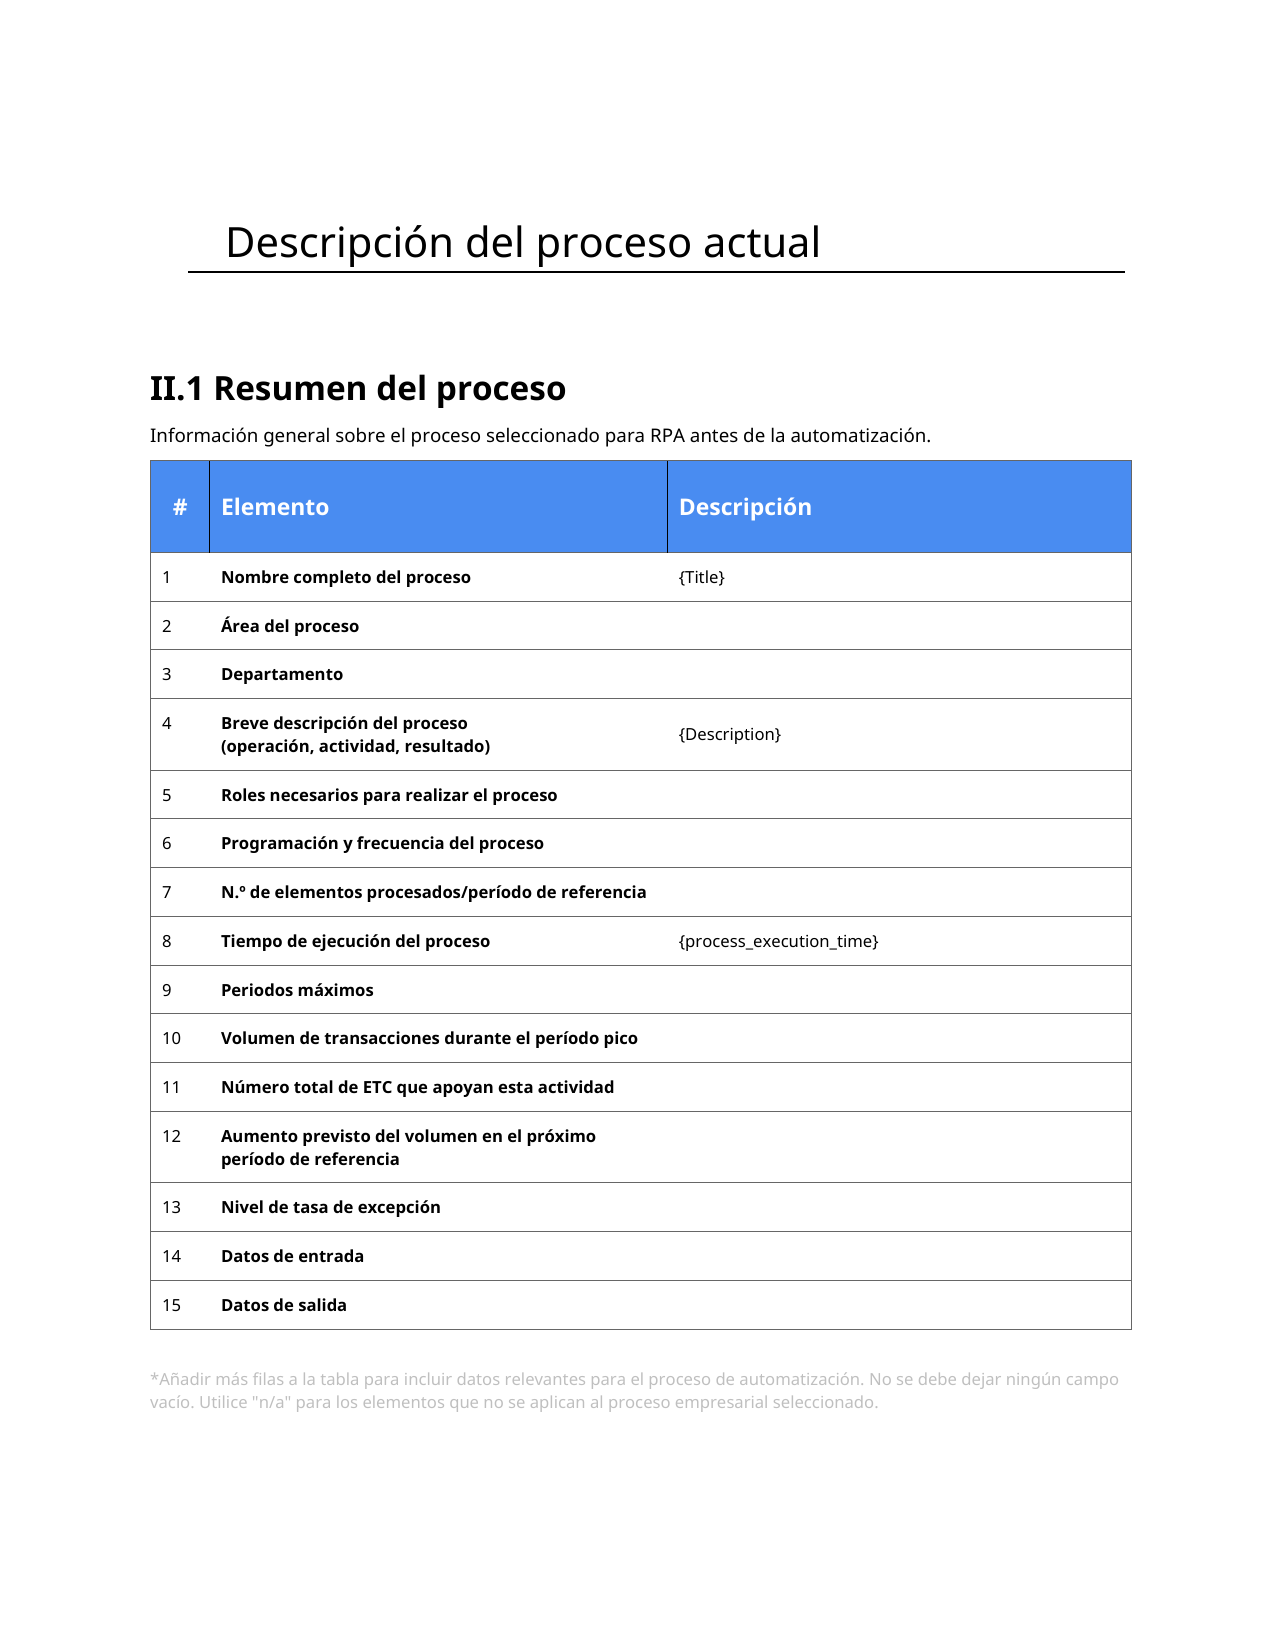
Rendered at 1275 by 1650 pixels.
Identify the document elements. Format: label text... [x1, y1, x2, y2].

table_cell [668, 1183, 1131, 1231]
table_cell N.º de elementos procesados/período de referencia [210, 868, 667, 916]
table_cell [668, 1063, 1131, 1111]
table_cell Departamento [210, 650, 667, 698]
table_cell Área del proceso [210, 602, 667, 649]
table_cell Nivel de tasa de excepción [210, 1183, 667, 1231]
table_cell [668, 1014, 1131, 1062]
text Información general sobre el proceso seleccionado para RPA antes de la automatización. [150, 422, 1125, 448]
subtitle Descripción del proceso actual [187, 212, 1125, 273]
table_cell [668, 1112, 1131, 1182]
table_cell Nombre completo del proceso [210, 553, 667, 601]
subtitle II.1 Resumen del proceso [150, 364, 1125, 410]
table_cell 3 [151, 650, 209, 698]
table_cell 8 [151, 917, 209, 964]
table_cell [668, 966, 1131, 1013]
table_cell Roles necesarios para realizar el proceso [210, 771, 667, 818]
table_cell 15 [151, 1281, 209, 1328]
table_cell [668, 771, 1131, 818]
table_cell [668, 1281, 1131, 1328]
table_cell [668, 699, 1131, 769]
table_cell Tiempo de ejecución del proceso [210, 917, 667, 964]
table_cell 13 [151, 1183, 209, 1231]
table_cell 11 [151, 1063, 209, 1111]
table_cell 2 [151, 602, 209, 649]
table_header # [151, 461, 209, 552]
table_cell [668, 602, 1131, 649]
table_cell Programación y frecuencia del proceso [210, 819, 667, 867]
table_cell Número total de ETC que apoyan esta actividad [210, 1063, 667, 1111]
table_cell [668, 819, 1131, 867]
table_cell 10 [151, 1014, 209, 1062]
table_cell 6 [151, 819, 209, 867]
text *Añadir más filas a la tabla para incluir datos relevantes para el proceso de automatización. No se debe dejar ningún campo vacío. Utilice "n/a" para los elementos que no se aplican al proceso empresarial seleccionado. [150, 1368, 1125, 1413]
table_header Descripción [668, 461, 1131, 552]
table_cell 4 [151, 699, 209, 769]
table_cell [668, 917, 1131, 964]
table_cell 12 [151, 1112, 209, 1182]
table_cell [668, 1232, 1131, 1280]
table_cell 5 [151, 771, 209, 818]
table_cell 9 [151, 966, 209, 1013]
table_cell Breve descripción del proceso (operación, actividad, resultado) [210, 699, 667, 769]
table_header Elemento [210, 461, 667, 552]
table_cell [668, 553, 1131, 601]
table_cell Volumen de transacciones durante el período pico [210, 1014, 667, 1062]
table_cell [668, 650, 1131, 698]
table_cell Aumento previsto del volumen en el próximo período de referencia [210, 1112, 667, 1182]
table_cell 7 [151, 868, 209, 916]
table_cell Periodos máximos [210, 966, 667, 1013]
table_cell 14 [151, 1232, 209, 1280]
table_cell 1 [151, 553, 209, 601]
table_cell Datos de salida [210, 1281, 667, 1328]
table_cell Datos de entrada [210, 1232, 667, 1280]
table_cell [668, 868, 1131, 916]
